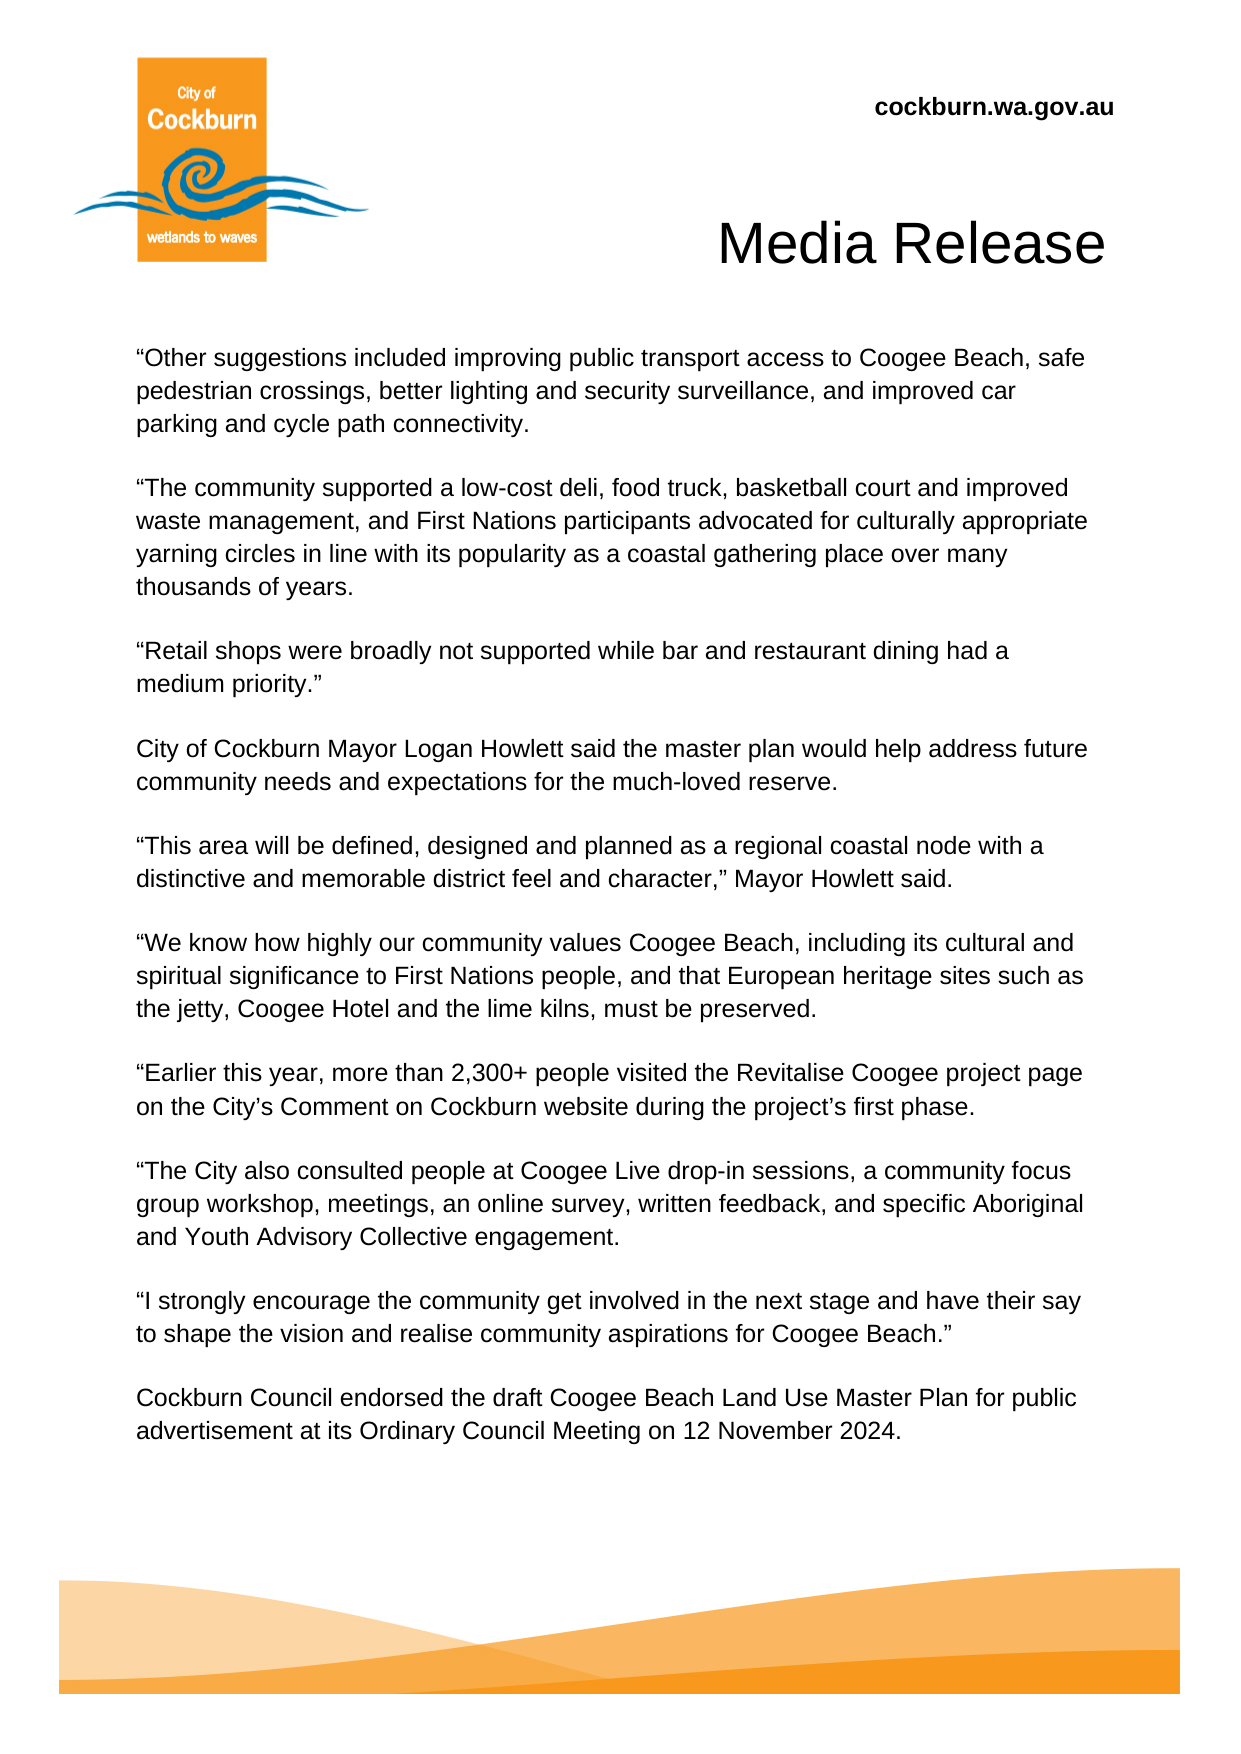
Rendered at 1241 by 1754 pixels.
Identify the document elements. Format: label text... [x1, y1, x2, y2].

text “The community supported a low-cost deli, food truck, basketball court and improved waste management, and First Nations participants advocated for culturally appropriate yarning circles in line with its popularity as a coastal gathering place over many thousands of years. [136, 473, 1104, 601]
text “This area will be defined, designed and planned as a regional coastal node with a distinctive and memorable district feel and character,” Mayor Howlett said. [136, 831, 1104, 893]
text City of Cockburn Mayor Logan Howlett said the master plan would help address future community needs and expectations for the much-loved reserve. [136, 733, 1104, 795]
picture [0, 0, 383, 279]
text Cockburn Council endorsed the draft Coogee Beach Land Use Master Plan for public advertisement at its Ordinary Council Meeting on 12 November 2024. [136, 1383, 1104, 1445]
text “I strongly encourage the community get involved in the next stage and have their say to shape the vision and realise community aspirations for Coogee Beach.” [136, 1286, 1104, 1348]
picture [0, 1566, 1241, 1754]
text “We know how highly our community values Coogee Beach, including its cultural and spiritual significance to First Nations people, and that European heritage sites such as the jetty, Coogee Hotel and the lime kilns, must be preserved. [136, 928, 1104, 1023]
text “Retail shops were broadly not supported while bar and restaurant dining had a medium priority.” [136, 636, 1104, 698]
text “Earlier this year, more than 2,300+ people visited the Revitalise Coogee project page on the City’s Comment on Cockburn website during the project’s first phase. [136, 1058, 1104, 1120]
text “Other suggestions included improving public transport access to Coogee Beach, safe pedestrian crossings, better lighting and security surveillance, and improved car parking and cycle path connectivity. [136, 343, 1104, 437]
text “The City also consulted people at Coogee Live drop-in sessions, a community focus group workshop, meetings, an online survey, written feedback, and specific Aboriginal and Youth Advisory Collective engagement. [136, 1156, 1104, 1251]
